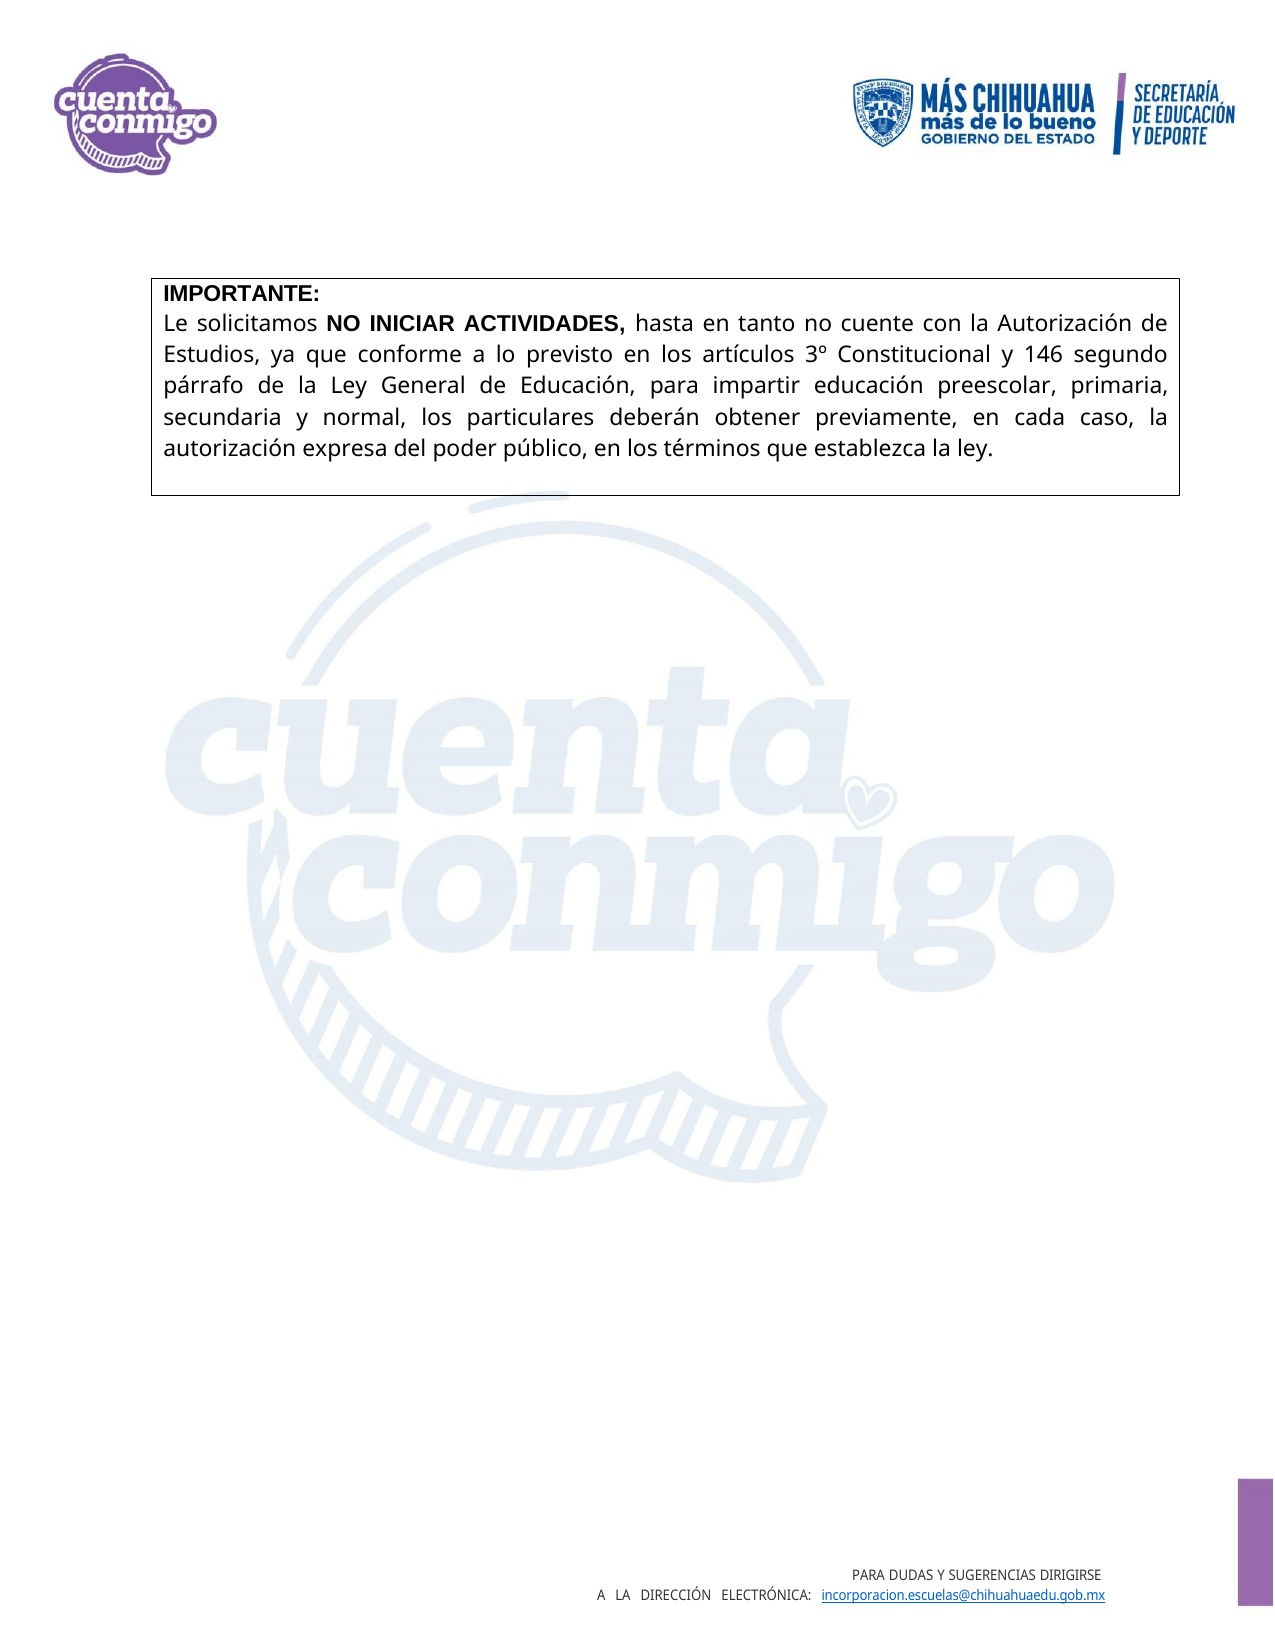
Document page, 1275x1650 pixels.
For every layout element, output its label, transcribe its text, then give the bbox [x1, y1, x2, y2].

text A LA DIRECCIÓN ELECTRÓNICA: incorporacion.escuelas@chihuahuaedu.gob.mx [597, 1585, 1200, 1605]
text PARA DUDAS Y SUGERENCIAS DIRIGIRSE [852, 1565, 1200, 1585]
picture [48, 43, 1274, 1615]
